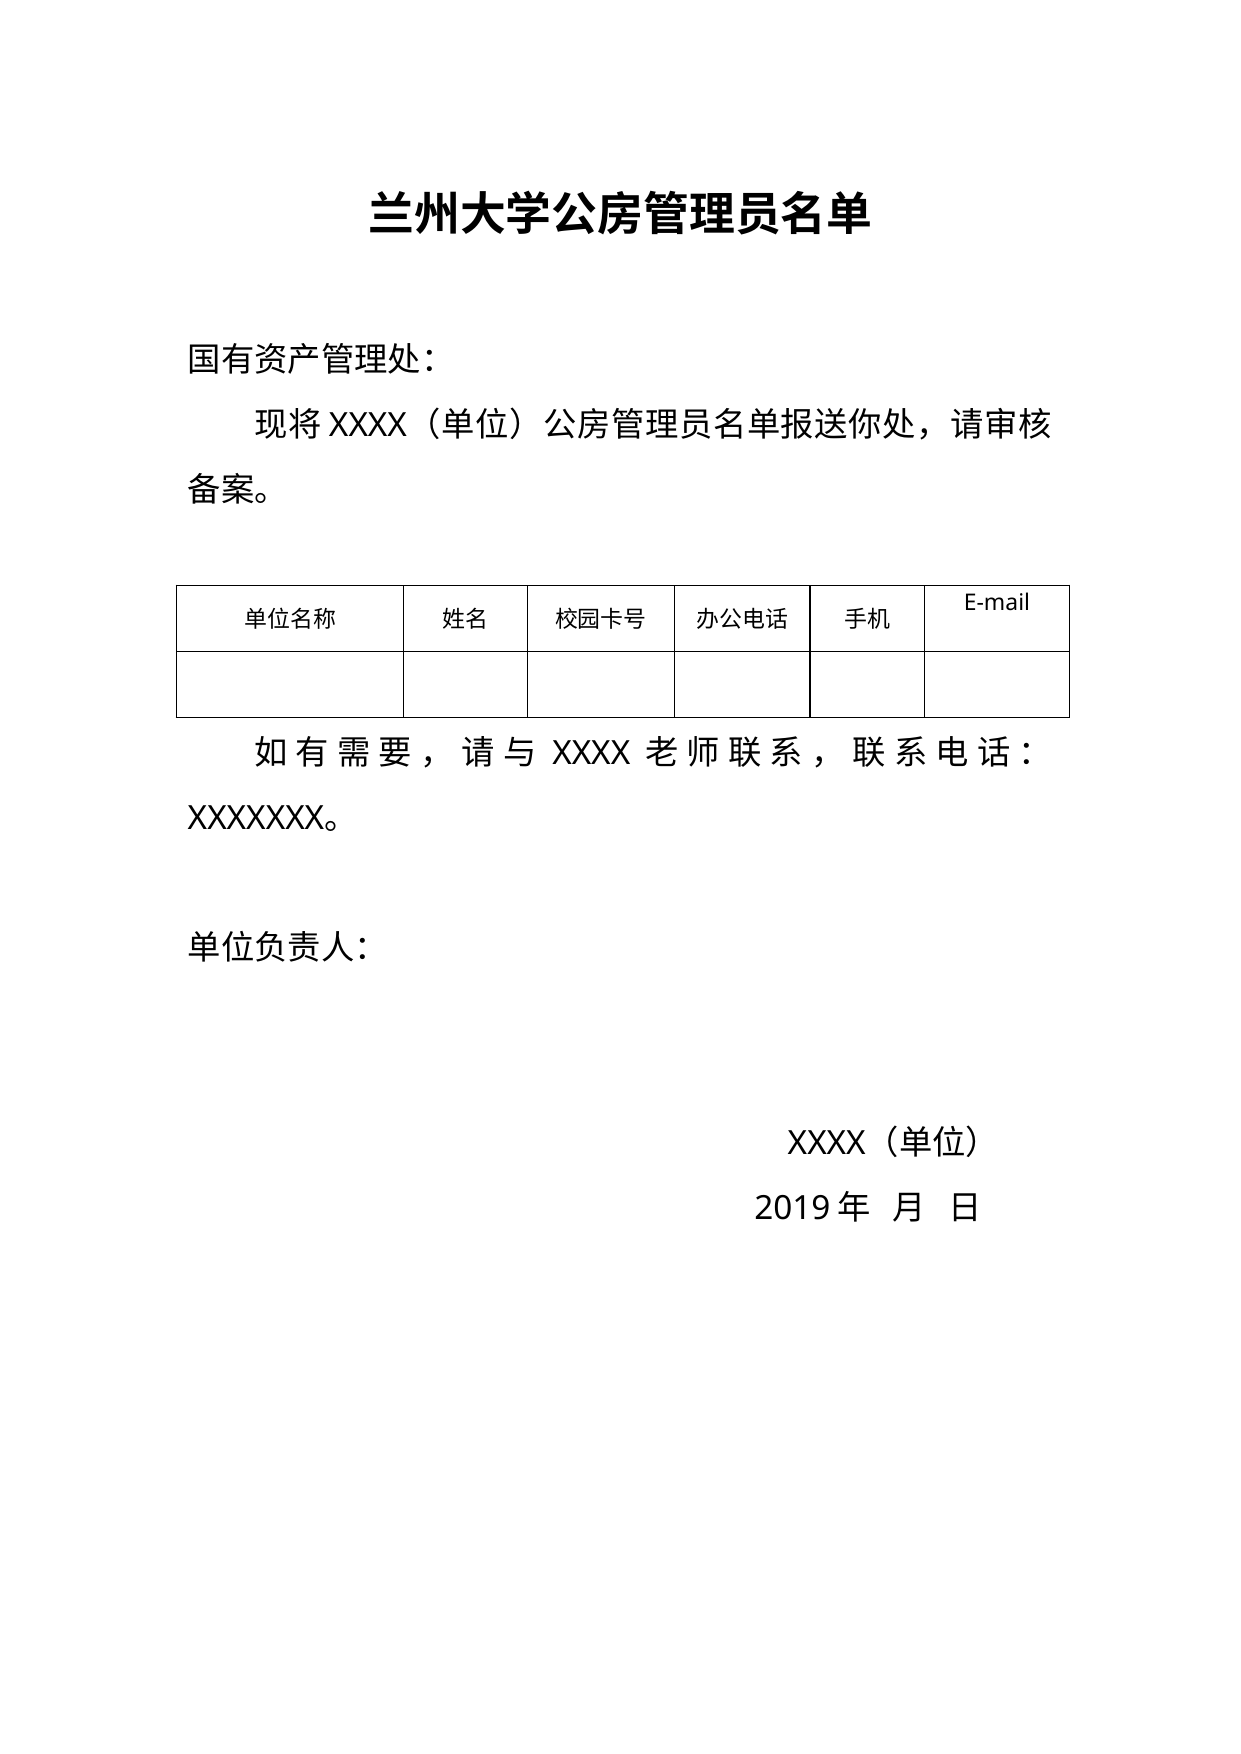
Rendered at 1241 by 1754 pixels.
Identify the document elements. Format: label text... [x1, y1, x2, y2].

table_cell [177, 652, 403, 717]
text 兰州大学公房管理员名单 [187, 162, 1053, 259]
table_header 手机 [811, 586, 924, 651]
table_header 单位名称 [177, 586, 403, 651]
table_cell [925, 652, 1069, 717]
table_cell [675, 652, 809, 717]
table_header E-mail [925, 586, 1069, 651]
table_cell [528, 652, 674, 717]
text 现将XXXX（单位）公房管理员名单报送你处，请审核备案。 [187, 389, 1053, 519]
table_header 办公电话 [675, 586, 809, 651]
table_header 校园卡号 [528, 586, 674, 651]
text XXXX（单位） [187, 1108, 1053, 1173]
text 2019年 月 日 [187, 1173, 1053, 1238]
text 如有需要，请与XXXX老师联系，联系电话：XXXXXXX。 [187, 718, 1053, 848]
text 单位负责人： [187, 913, 1053, 978]
table_cell [404, 652, 527, 717]
text 国有资产管理处： [187, 324, 1053, 389]
table_header 姓名 [404, 586, 527, 651]
table_cell [811, 652, 924, 717]
